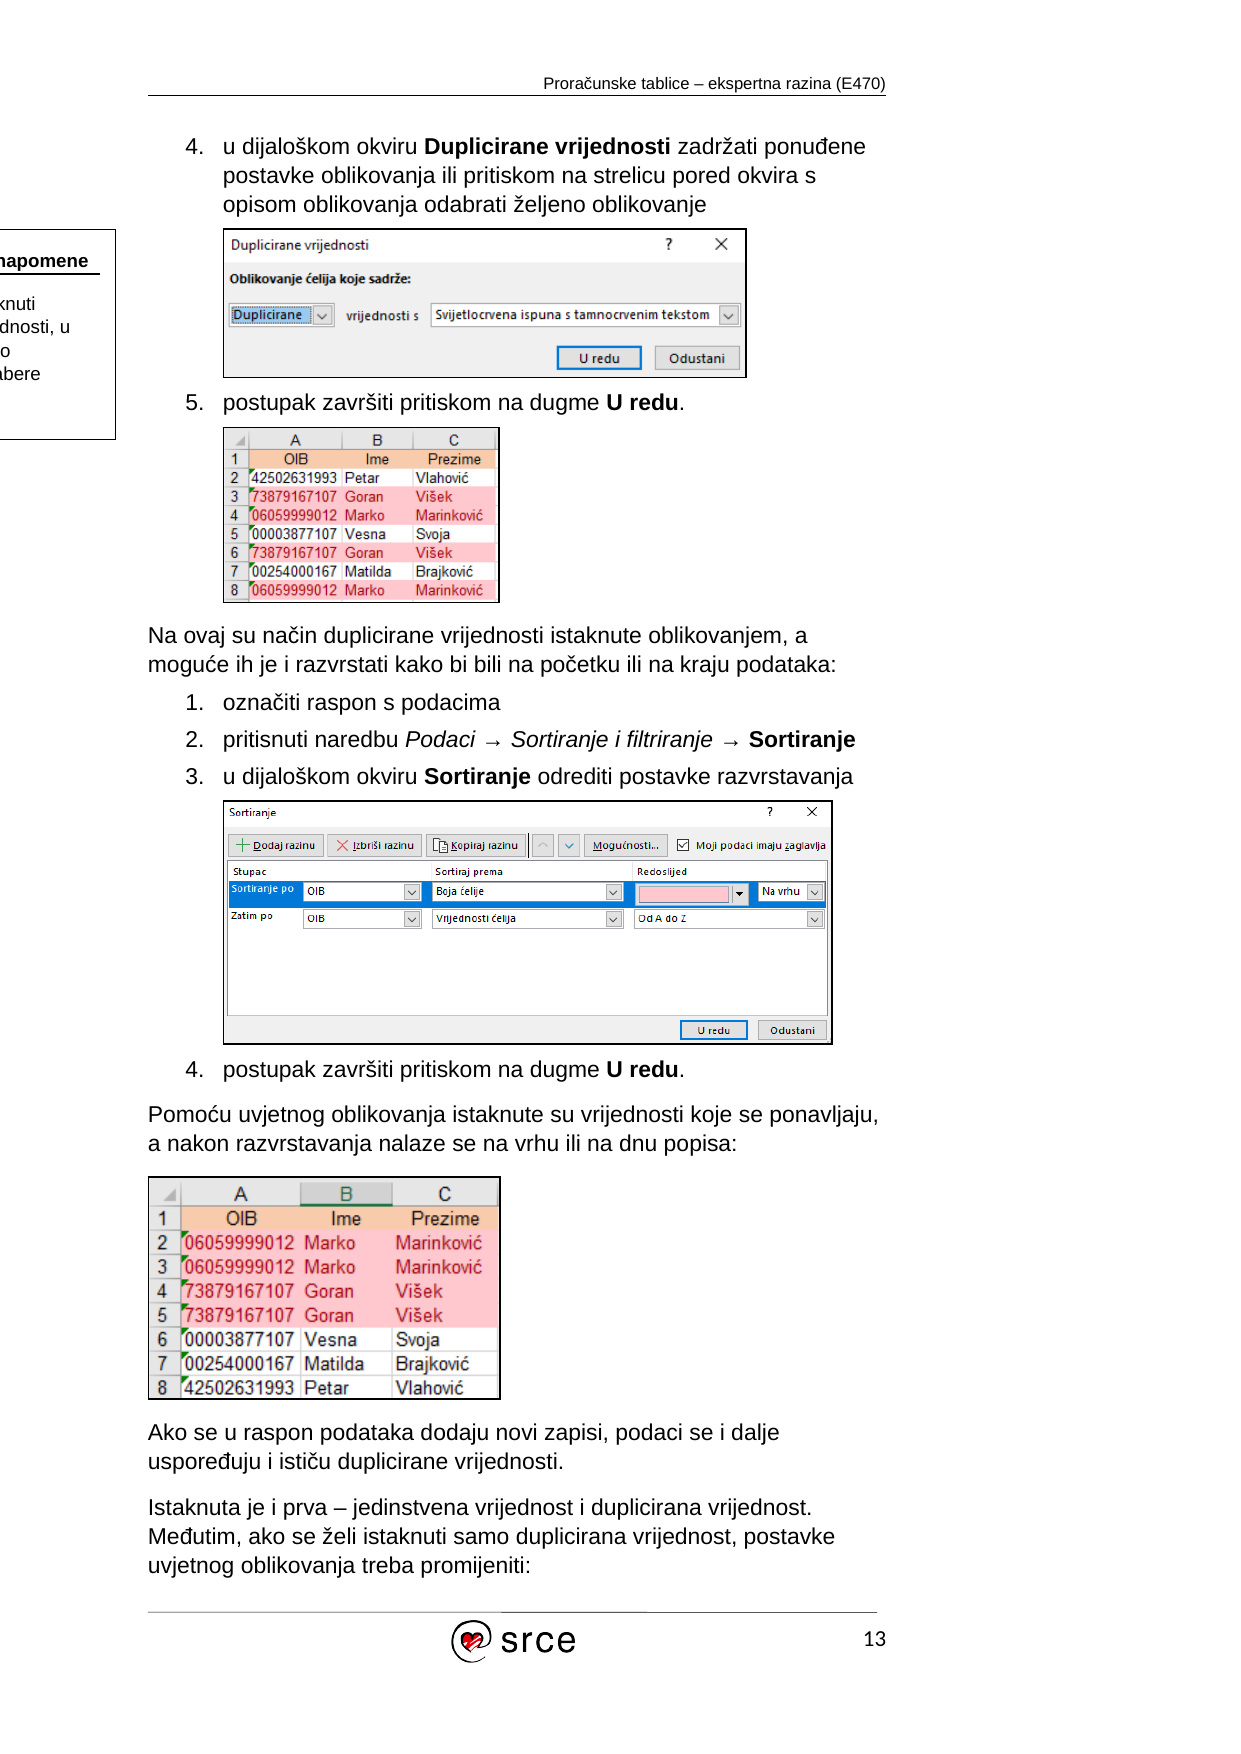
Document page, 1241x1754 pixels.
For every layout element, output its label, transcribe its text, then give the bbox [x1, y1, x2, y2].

text Ako se u raspon podataka dodaju novi zapisi, podaci se i dalje uspoređuju i ističu duplicirane vrijednosti. [148, 1419, 886, 1474]
picture [224, 802, 831, 1043]
list postupak završiti pritiskom na dugme U redu. [185, 1056, 886, 1082]
list postupak završiti pritiskom na dugme U redu. [185, 389, 886, 416]
picture [149, 1178, 499, 1398]
list u dijaloškom okviru Sortiranje odrediti postavke razvrstavanja [185, 763, 886, 789]
picture [224, 428, 498, 602]
list označiti raspon s podacima [185, 688, 886, 715]
text Istaknuta je i prva – jedinstvena vrijednost i duplicirana vrijednost. Međutim, ako se želi istaknuti samo duplicirana vrijednost, postavke uvjetnog oblikovanja treba promijeniti: [148, 1494, 886, 1578]
picture [451, 1620, 575, 1663]
list u dijaloškom okviru Duplicirane vrijednosti zadržati ponuđene postavke oblikovanja ili pritiskom na strelicu pored okvira s opisom oblikovanja odabrati željeno oblikovanje [185, 133, 886, 217]
text Na ovaj su način duplicirane vrijednosti istaknute oblikovanjem, a moguće ih je i razvrstati kako bi bili na početku ili na kraju podataka: [148, 622, 886, 678]
text Pomoću uvjetnog oblikovanja istaknute su vrijednosti koje se ponavljaju, a nakon razvrstavanja nalaze se na vrhu ili na dnu popisa: [148, 1101, 886, 1157]
picture [224, 230, 745, 377]
list pritisnuti naredbu Podaci → Sortiranje i filtriranje → Sortiranje [185, 726, 886, 752]
